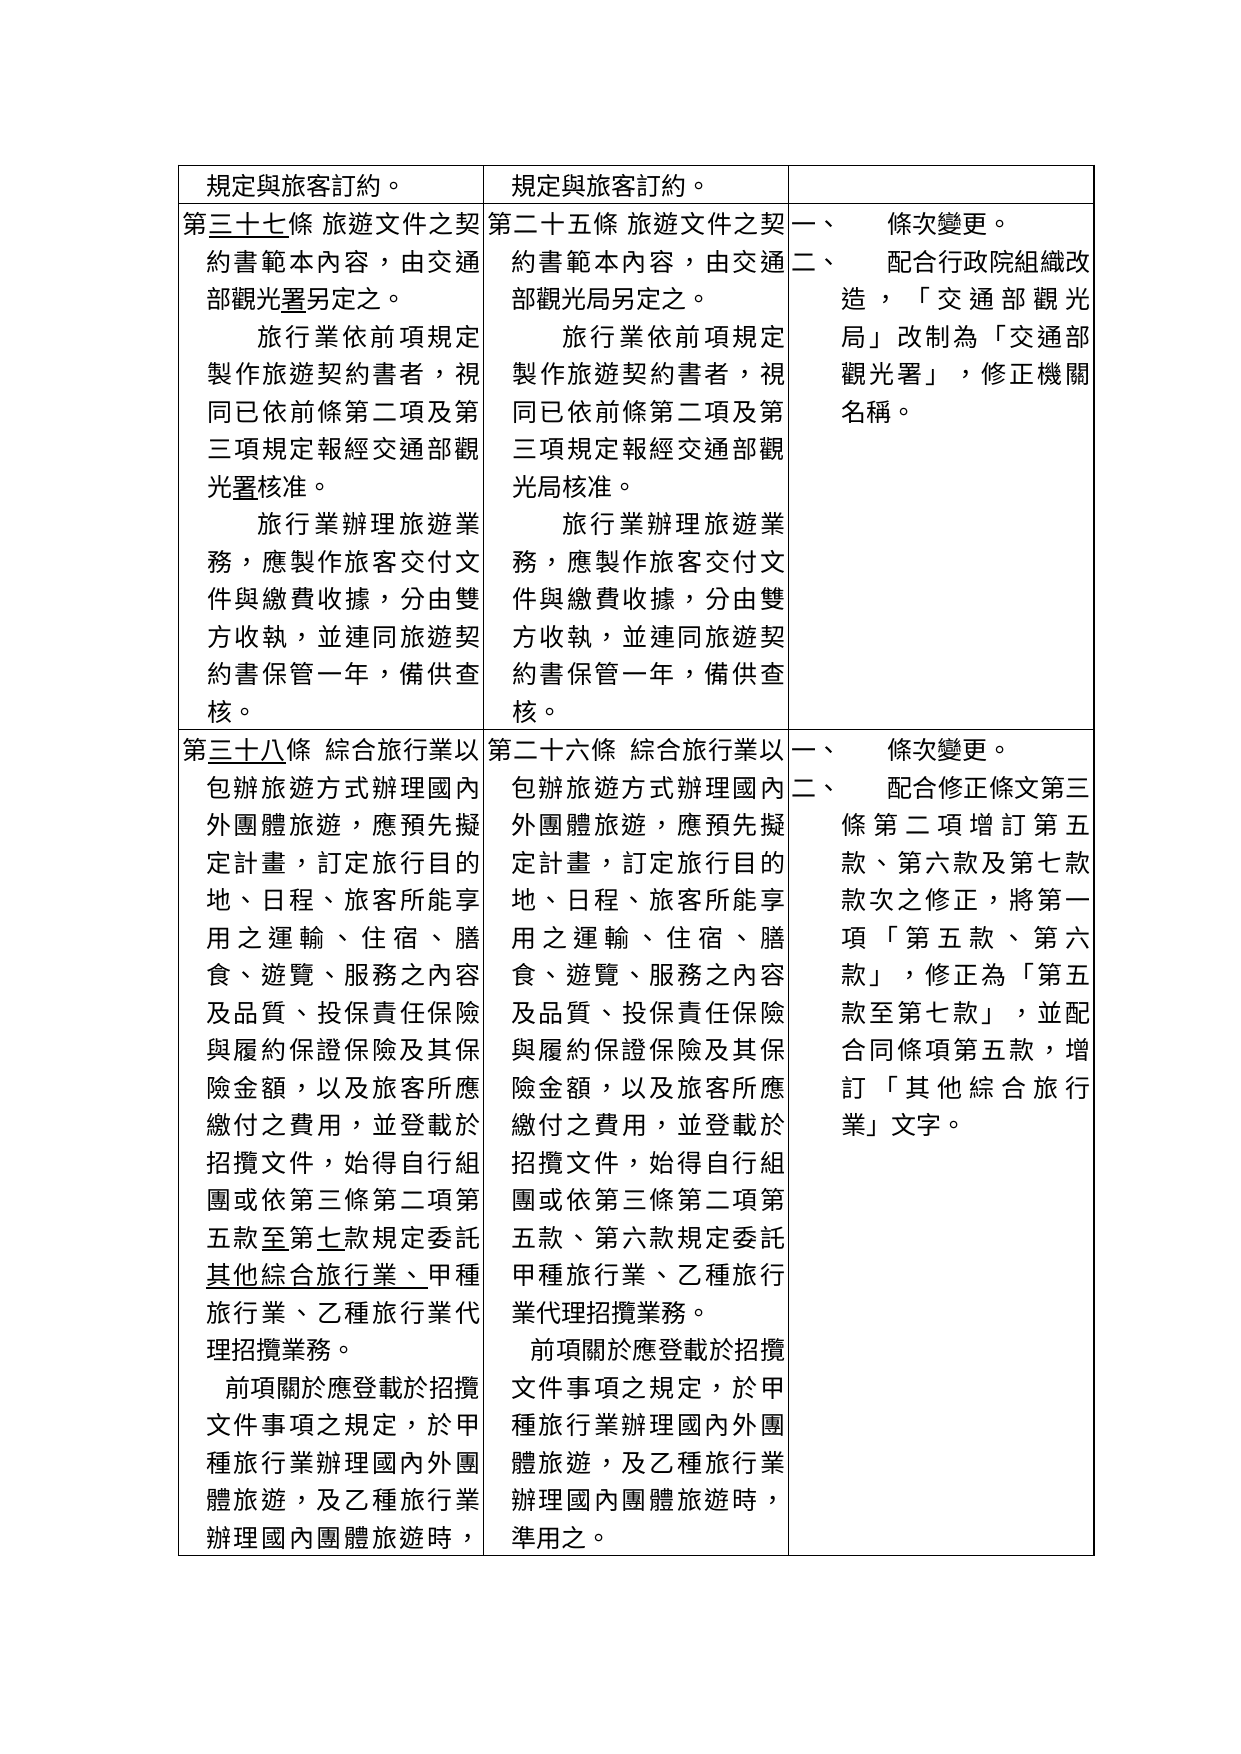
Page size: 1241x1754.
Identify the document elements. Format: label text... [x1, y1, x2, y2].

table_cell 第三十七條 旅遊文件之契約書範本內容，由交通部觀光署另定之。 旅行業依前項規定製作旅遊契約書者，視同已依前條第二項及第三項規定報經交通部觀光署核准。 旅行業辦理旅遊業務，應製作旅客交付文件與繳費收據，分由雙方收執，並連同旅遊契約書保管一年，備供查核。 [179, 204, 483, 729]
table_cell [789, 166, 1093, 203]
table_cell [789, 730, 1093, 1555]
table_cell 條次變更。 配合行政院組織改造，「交通部觀光局」改制為「交通部觀光署」，修正機關名稱。 [789, 204, 1093, 729]
table_cell 第二十五條 旅遊文件之契約書範本內容，由交通部觀光局另定之。 旅行業依前項規定製作旅遊契約書者，視同已依前條第二項及第三項規定報經交通部觀光局核准。 旅行業辦理旅遊業務，應製作旅客交付文件與繳費收據，分由雙方收執，並連同旅遊契約書保管一年，備供查核。 [484, 204, 788, 729]
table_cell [179, 730, 483, 1555]
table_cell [484, 166, 788, 203]
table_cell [484, 730, 788, 1555]
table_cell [179, 166, 483, 203]
